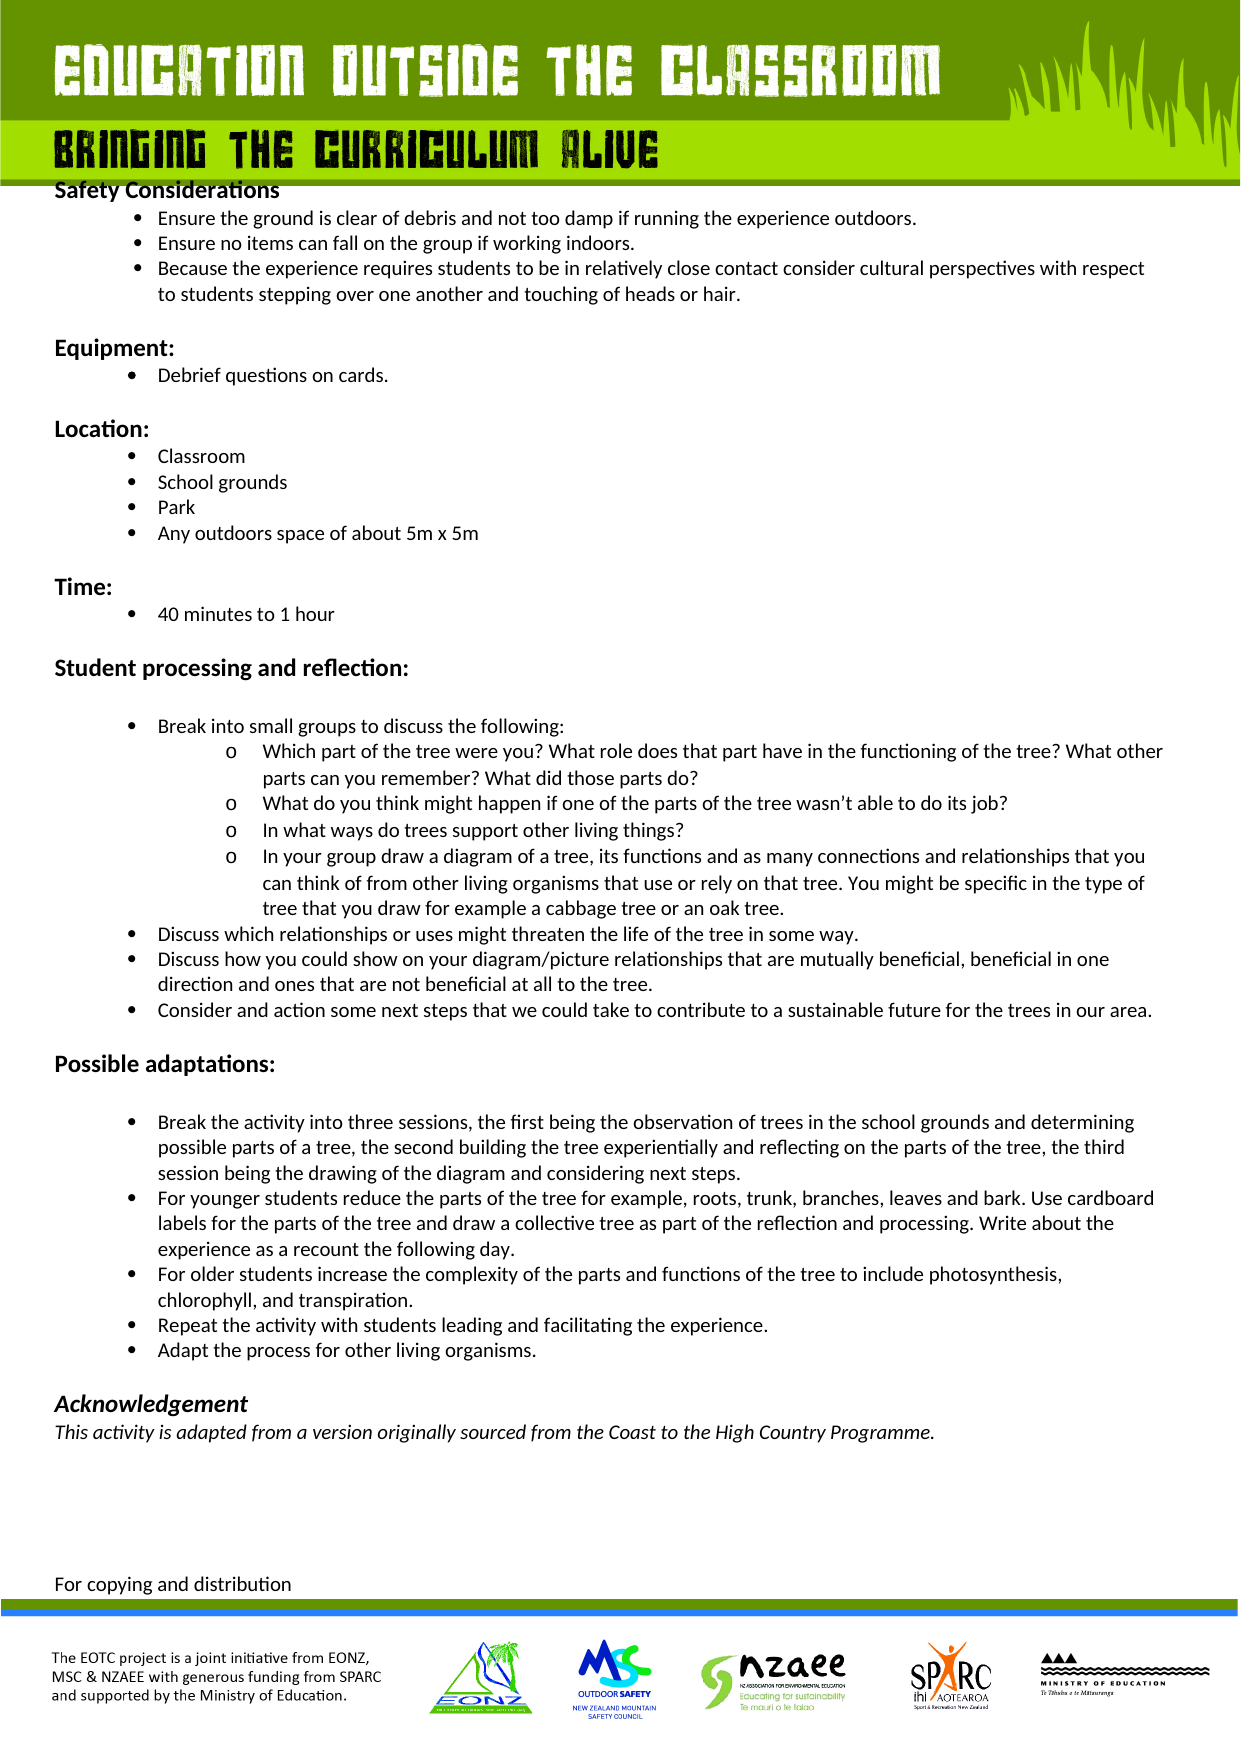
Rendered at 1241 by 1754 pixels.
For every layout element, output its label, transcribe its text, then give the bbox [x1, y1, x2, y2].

text Acknowledgement [54, 1388, 1167, 1419]
list Because the experience requires students to be in relatively close contact consider cultural perspectives with respect to students stepping over one another and touching of heads or hair. [134, 256, 1167, 306]
text Equipment: [54, 332, 1167, 362]
list Break into small groups to discuss the following: [128, 713, 1167, 739]
list Classroom [128, 444, 1167, 469]
text Safety Considerations [54, 174, 1167, 205]
text Location: [54, 413, 1167, 444]
list School grounds [128, 469, 1167, 494]
list Park [128, 494, 1167, 520]
list Ensure no items can fall on the group if working indoors. [134, 230, 1167, 256]
list Which part of the tree were you? What role does that part have in the functioning of the tree? What other parts can you remember? What did those parts do? [225, 739, 1167, 791]
list Adapt the process for other living organisms. [128, 1338, 1167, 1363]
list Discuss how you could show on your diagram/picture relationships that are mutually beneficial, beneficial in one direction and ones that are not beneficial at all to the tree. [128, 946, 1167, 997]
picture [0, 0, 1241, 186]
text This activity is adapted from a version originally sourced from the Coast to the High Country Programme. [54, 1419, 1167, 1444]
list What do you think might happen if one of the parts of the tree wasn’t able to do its job? [225, 791, 1167, 817]
list For older students increase the complexity of the parts and functions of the tree to include photosynthesis, chlorophyll, and transpiration. [128, 1261, 1167, 1312]
text Student processing and reflection: [54, 652, 1167, 683]
list Repeat the activity with students leading and facilitating the experience. [128, 1312, 1167, 1338]
list Discuss which relationships or uses might threaten the life of the tree in some way. [128, 921, 1167, 946]
list Debrief questions on cards. [128, 362, 1167, 388]
list Consider and action some next steps that we could take to contribute to a sustainable future for the trees in our area. [128, 997, 1167, 1022]
text For copying and distribution [54, 1571, 1167, 1597]
text Possible adaptations: [54, 1048, 1167, 1078]
list For younger students reduce the parts of the tree for example, roots, trunk, branches, leaves and bark. Use cardboard labels for the parts of the tree and draw a collective tree as part of the reflection and processing. Write about the experience as a recount the following day. [128, 1185, 1167, 1261]
list Break the activity into three sessions, the first being the observation of trees in the school grounds and determining possible parts of a tree, the second building the tree experientially and reflecting on the parts of the tree, the third session being the drawing of the diagram and considering next steps. [128, 1109, 1167, 1185]
list Ensure the ground is clear of debris and not too damp if running the experience outdoors. [134, 205, 1167, 230]
list In your group draw a diagram of a tree, its functions and as many connections and relationships that you can think of from other living organisms that use or rely on that tree. You might be specific in the type of tree that you draw for example a cabbage tree or an oak tree. [225, 843, 1167, 921]
text Time: [54, 571, 1167, 601]
picture [0, 1599, 1238, 1753]
list In what ways do trees support other living things? [225, 817, 1167, 843]
list 40 minutes to 1 hour [128, 601, 1167, 627]
list Any outdoors space of about 5m x 5m [128, 520, 1167, 545]
